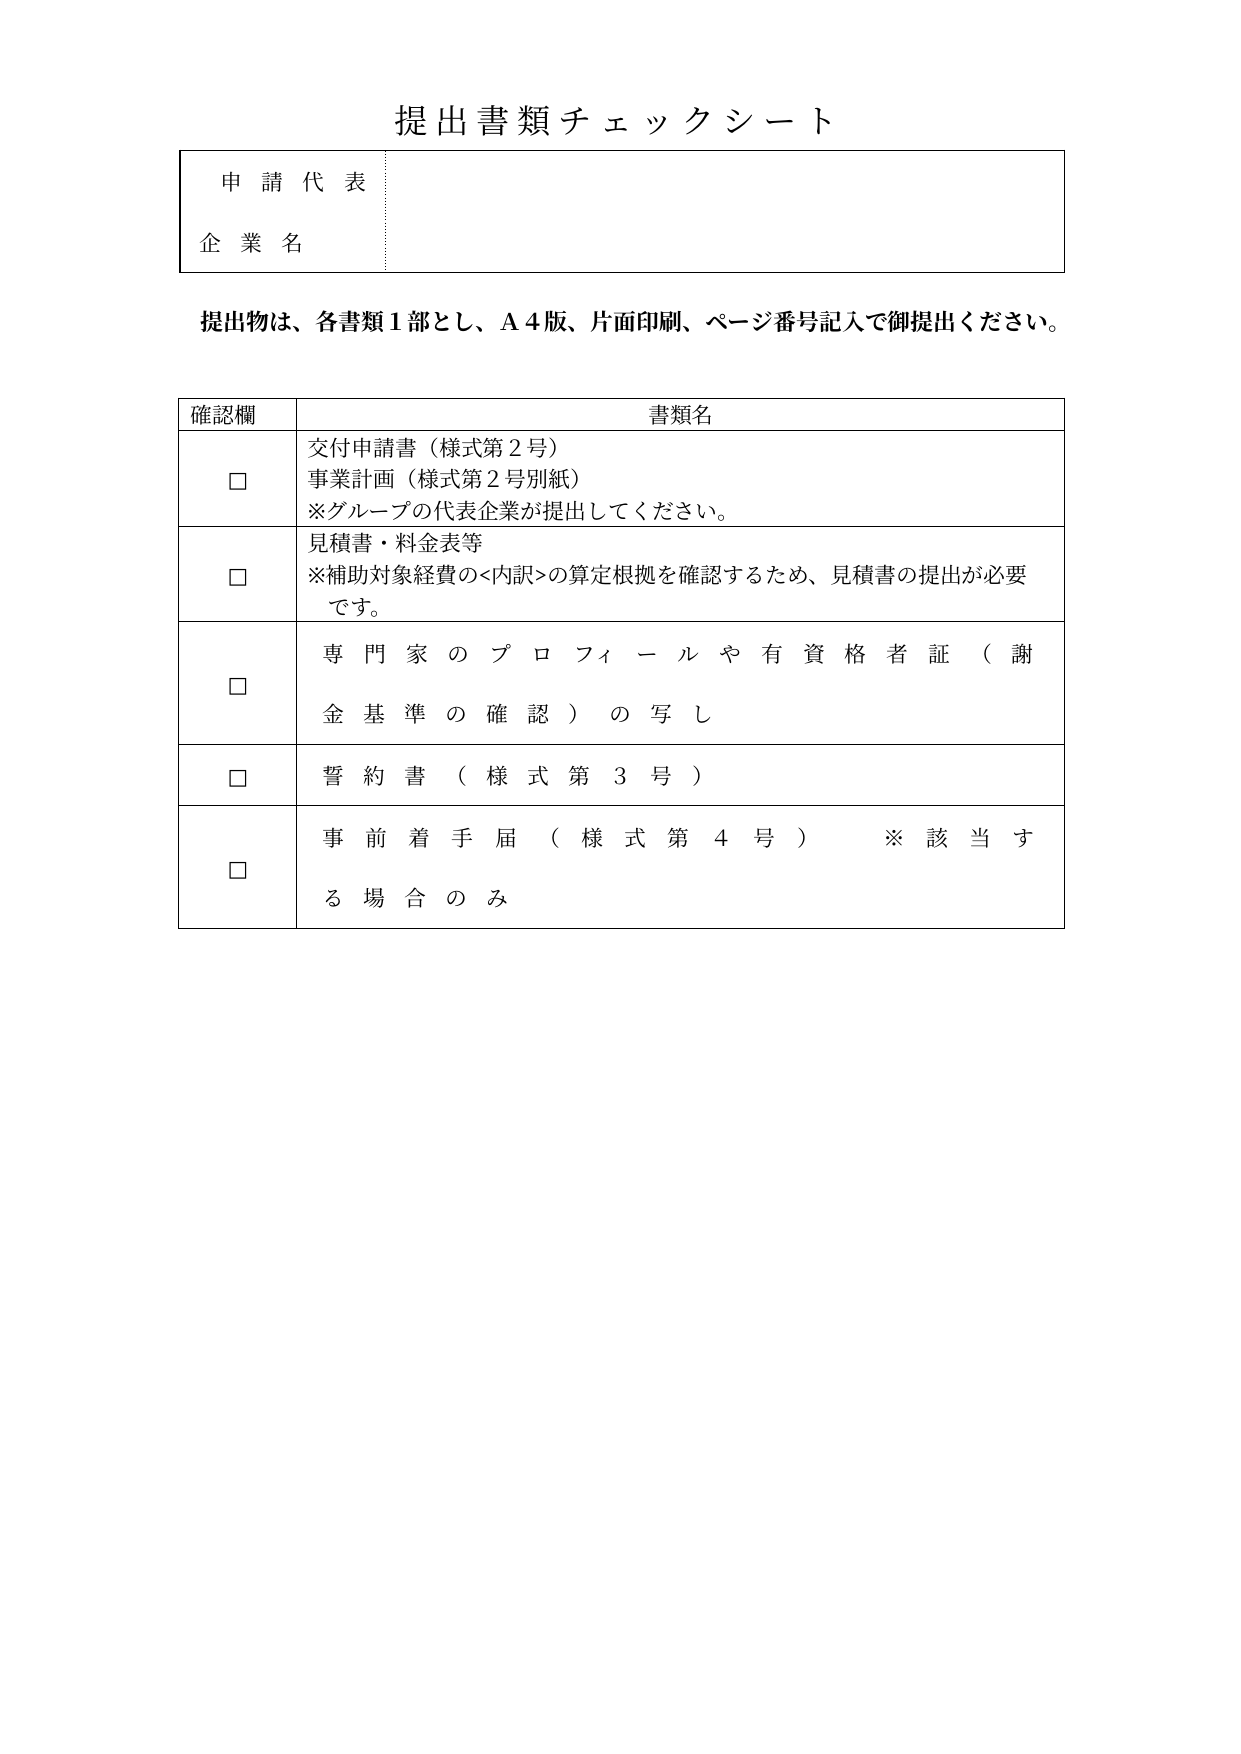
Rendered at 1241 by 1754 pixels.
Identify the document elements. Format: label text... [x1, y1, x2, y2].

table_header 申請代表企業名 [181, 151, 386, 272]
table_cell 交付申請書（様式第２号） 事業計画（様式第２号別紙） ※グループの代表企業が提出してください。 [297, 431, 1064, 526]
table_cell □ [179, 745, 296, 805]
table_cell 見積書・料金表等 ※補助対象経費の<内訳>の算定根拠を確認するため、見積書の提出が必要 です。 [297, 527, 1064, 621]
table_cell 誓約書（様式第３号） [297, 745, 1064, 805]
table_cell □ [179, 806, 296, 927]
table_header [386, 151, 1064, 272]
table_header 書類名 [297, 399, 1064, 430]
table_cell □ [179, 431, 296, 526]
table_header 確認欄 [179, 399, 296, 430]
table_cell 事前着手届（様式第４号） ※該当する場合のみ [297, 806, 1064, 927]
table_cell □ [179, 622, 296, 743]
text 提出物は、各書類１部とし、Ａ４版、片面印刷、ページ番号記入で御提出ください。 [179, 304, 1075, 337]
table_cell □ [179, 527, 296, 621]
text 提出書類チェックシート [179, 89, 1061, 149]
table_cell 専門家のプロフィールや有資格者証（謝金基準の確認）の写し [297, 622, 1064, 743]
